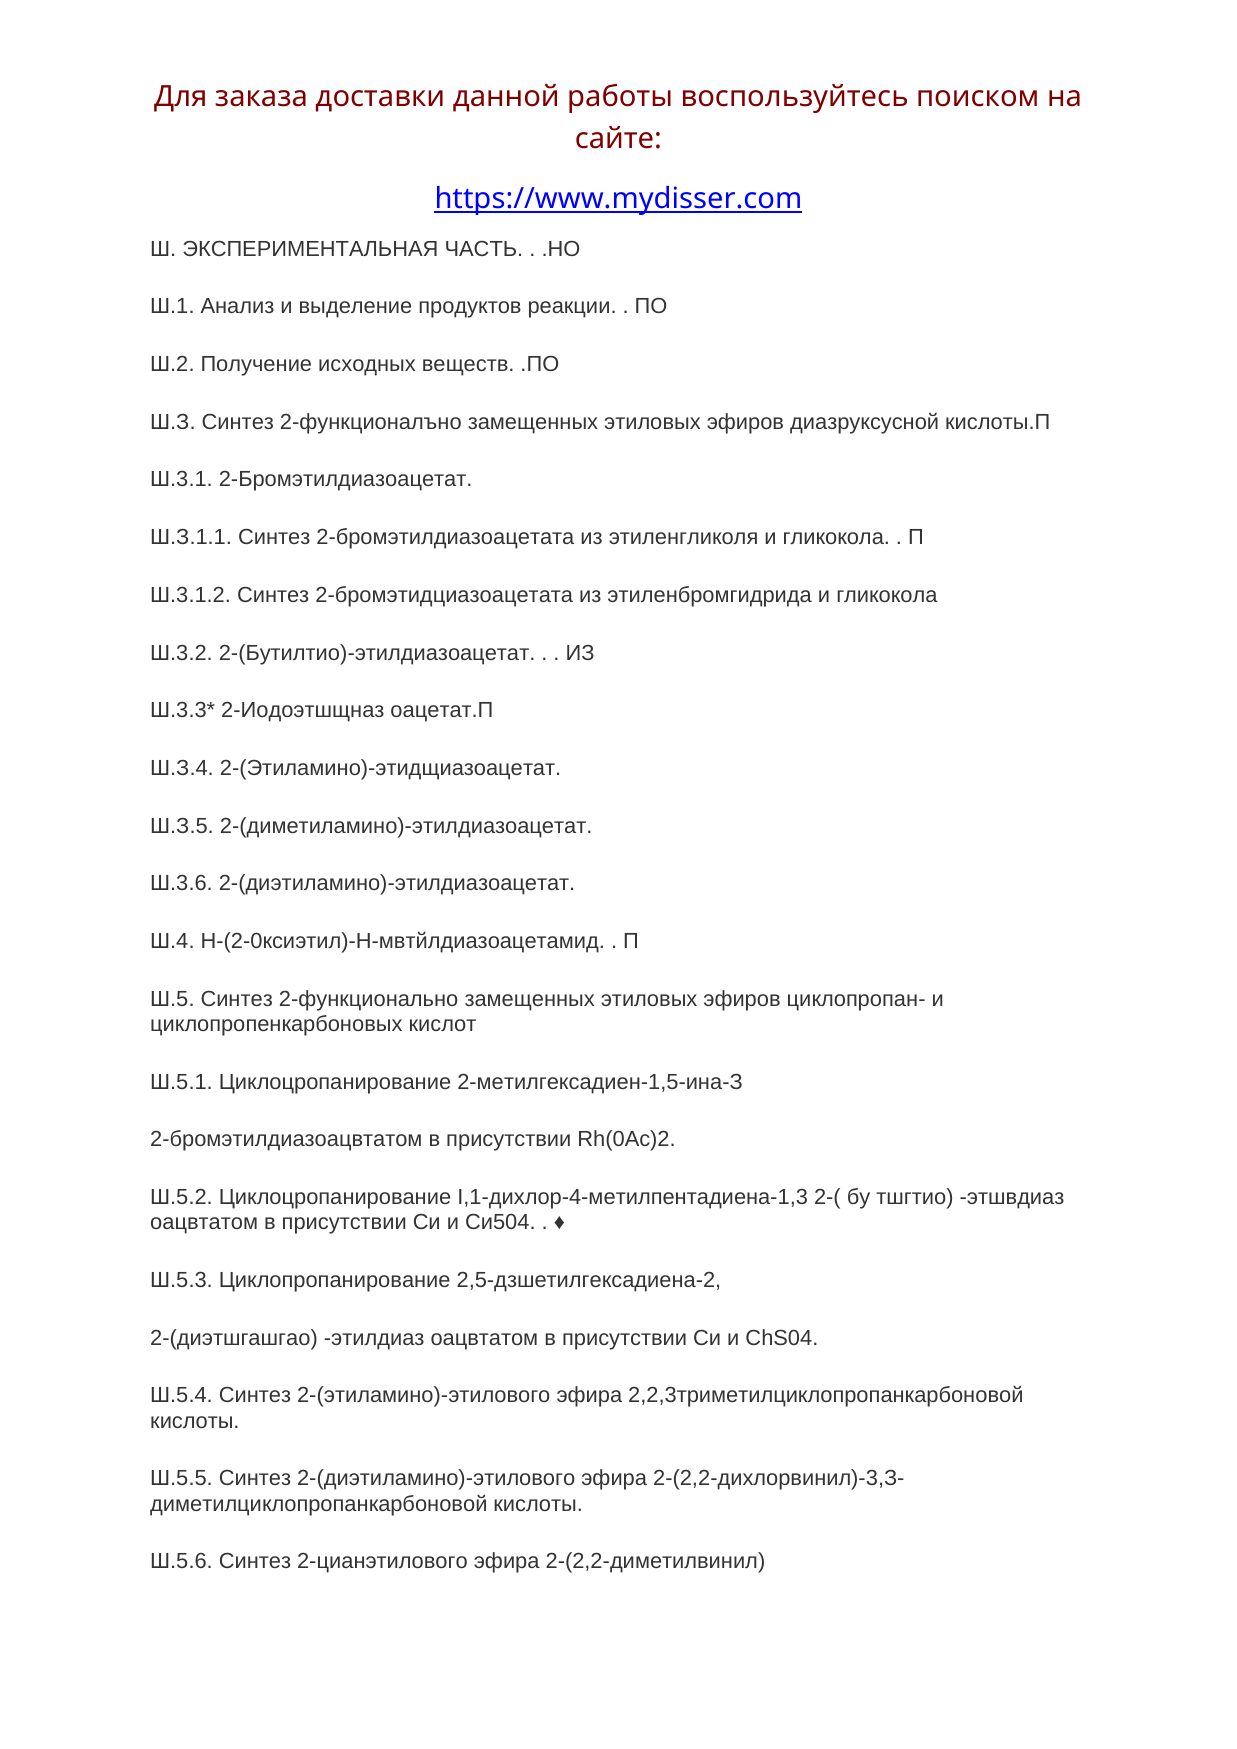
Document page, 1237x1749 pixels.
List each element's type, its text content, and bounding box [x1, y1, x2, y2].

text Ш.5. Синтез 2-функционально замещенных этиловых эфиров циклопропан- и циклопропенкарбоновых кислот [150, 986, 1086, 1036]
text Ш.2. Получение исходных веществ. .ПО [150, 351, 1086, 376]
text Ш.1. Анализ и выделение продуктов реакции. . ПО [150, 293, 1086, 318]
text Ш.5.2. Циклоцропанирование I,1-дихлор-4-метилпентадиена-1,3 2-( бу тшгтио) -этшвдиаз оацвтатом в присутствии Си и Си504. . ♦ [150, 1184, 1086, 1234]
text Ш.5.5. Синтез 2-(диэтиламино)-этилового эфира 2-(2,2-дихлорвинил)-3,З-диметилциклопропанкарбоновой кислоты. [150, 1465, 1086, 1516]
text Ш. ЭКСПЕРИМЕНТАЛЬНАЯ ЧАСТЬ. . .НО [150, 236, 1086, 261]
text Ш.3.1. 2-Бромэтилдиазоацетат. [150, 466, 1086, 492]
text Ш.4. Н-(2-0ксиэтил)-Н-мвтйлдиазоацетамид. . П [150, 928, 1086, 953]
text Ш.5.1. Циклоцропанирование 2-метилгексадиен-1,5-ина-З [150, 1069, 1086, 1094]
text Ш.З.4. 2-(Этиламино)-этидщиазоацетат. [150, 755, 1086, 780]
text Ш.З.5. 2-(диметиламино)-этилдиазоацетат. [150, 813, 1086, 838]
text Ш.5.3. Циклопропанирование 2,5-дзшетилгексадиена-2, [150, 1267, 1086, 1292]
text Ш.3.3* 2-Иодоэтшщназ оацетат.П [150, 697, 1086, 722]
text Ш.3.1.2. Синтез 2-бромэтидциазоацетата из этиленбромгидрида и гликокола [150, 582, 1086, 607]
text 2-(диэтшгашгао) -этилдиаз оацвтатом в присутствии Си и ChS04. [150, 1325, 1086, 1350]
text Ш.5.4. Синтез 2-(этиламино)-этилового эфира 2,2,3триметилциклопропанкарбоновой кислоты. [150, 1382, 1086, 1433]
text 2-бромэтилдиазоацвтатом в присутствии Rh(0Ac)2. [150, 1126, 1086, 1152]
text Ш.З. Синтез 2-функционалъно замещенных этиловых эфиров диазруксусной кислоты.П [150, 409, 1086, 434]
text Ш.З.1.1. Синтез 2-бромэтилдиазоацетата из этиленгликоля и гликокола. . П [150, 524, 1086, 549]
text Ш.3.2. 2-(Бутилтио)-этилдиазоацетат. . . ИЗ [150, 639, 1086, 665]
text Ш.5.6. Синтез 2-цианэтилового эфира 2-(2,2-диметилвинил) [150, 1548, 1086, 1573]
text Ш.3.6. 2-(диэтиламино)-этилдиазоацетат. [150, 870, 1086, 896]
